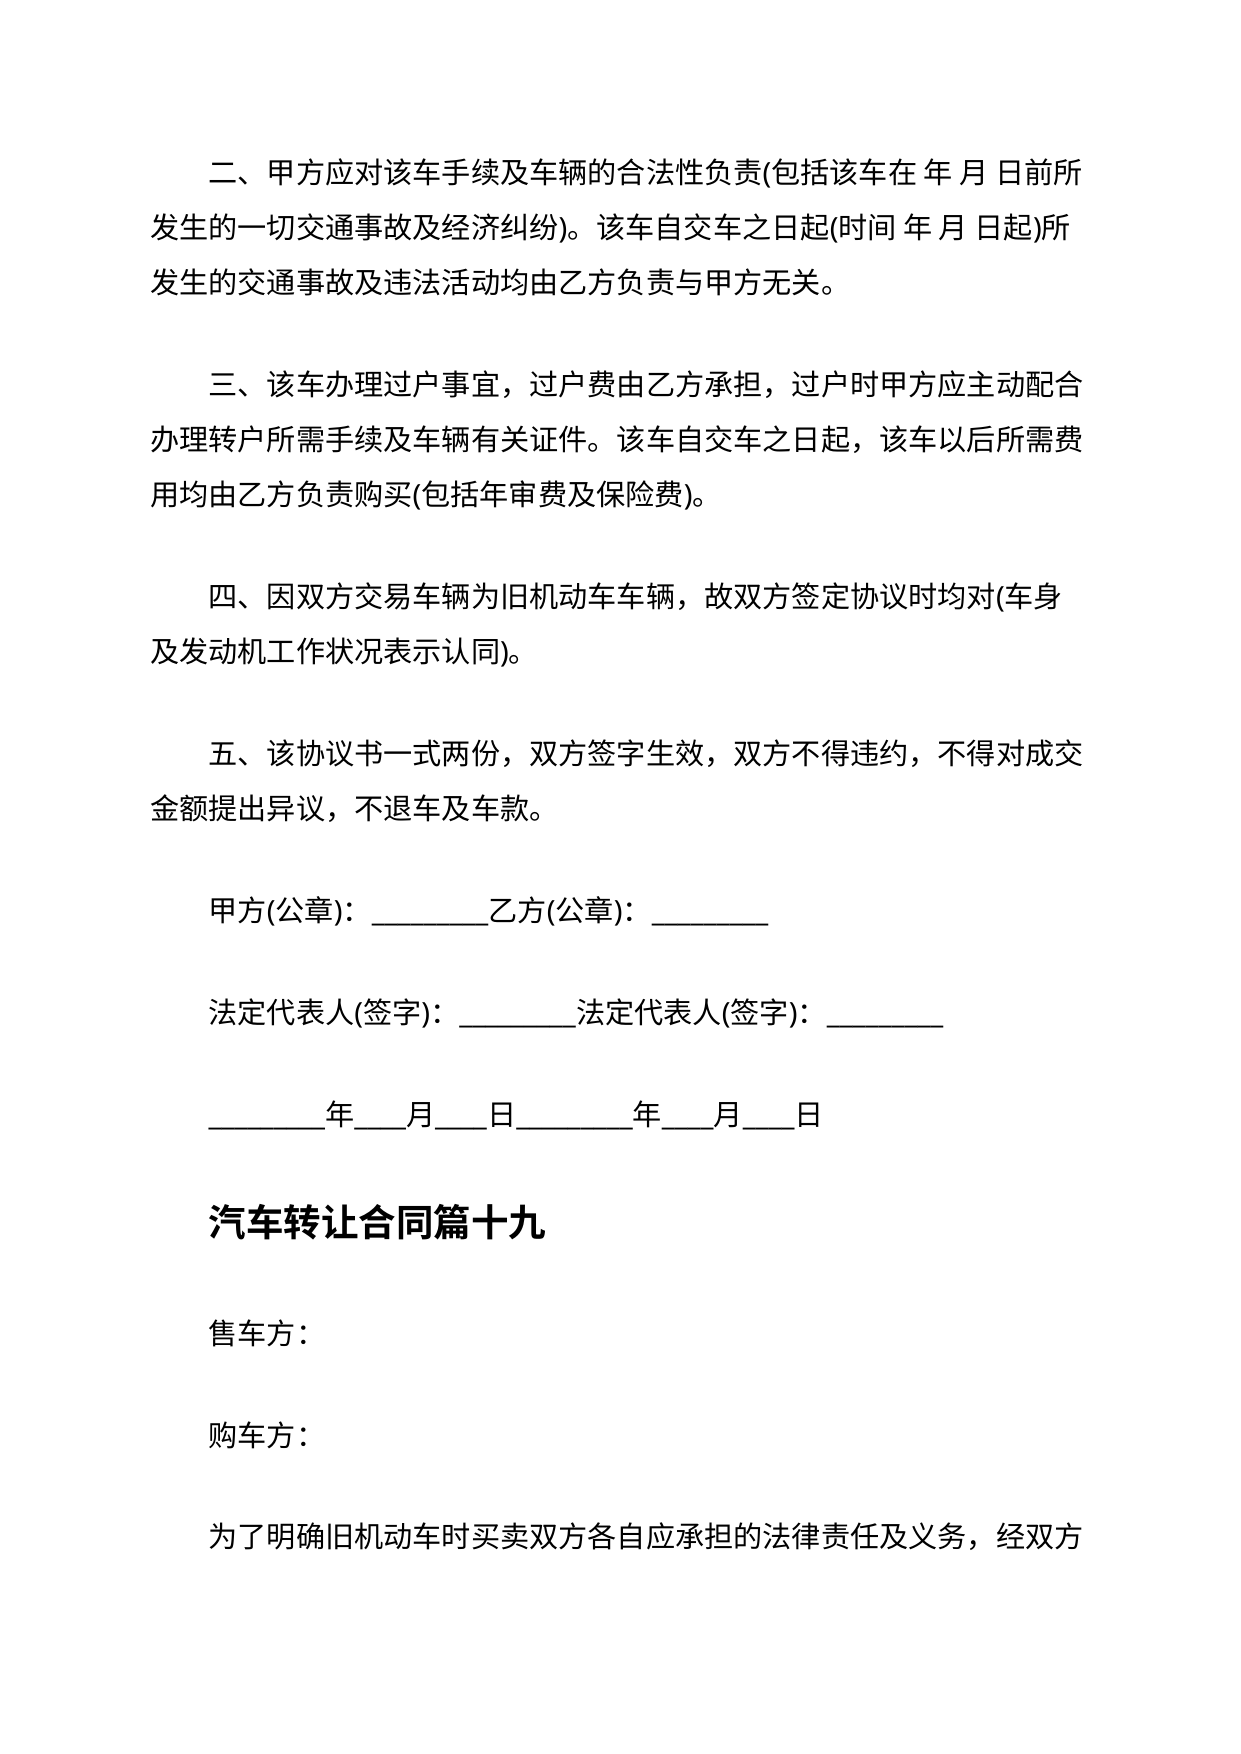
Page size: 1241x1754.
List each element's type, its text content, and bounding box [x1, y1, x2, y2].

text 三、该车办理过户事宜，过户费由乙方承担，过户时甲方应主动配合办理转户所需手续及车辆有关证件。该车自交车之日起，该车以后所需费用均由乙方负责购买(包括年审费及保险费)。 [150, 362, 1090, 514]
text 四、因双方交易车辆为旧机动车车辆，故双方签定协议时均对(车身及发动机工作状况表示认同)。 [150, 573, 1090, 671]
text 售车方： [150, 1311, 1090, 1353]
text 二、甲方应对该车手续及车辆的合法性负责(包括该车在 年 月 日前所发生的一切交通事故及经济纠纷)。该车自交车之日起(时间 年 月 日起)所发生的交通事故及违法活动均由乙方负责与甲方无关。 [150, 150, 1090, 302]
text 购车方： [150, 1412, 1090, 1454]
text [150, 1514, 1090, 1556]
text 汽车转让合同篇十九 [150, 1193, 1090, 1247]
text _________年____月____日_________年____月____日 [150, 1091, 1090, 1133]
text 甲方(公章)：_________乙方(公章)：_________ [150, 887, 1090, 929]
text 五、该协议书一式两份，双方签字生效，双方不得违约，不得对成交金额提出异议，不退车及车款。 [150, 731, 1090, 828]
text 法定代表人(签字)：_________法定代表人(签字)：_________ [150, 989, 1090, 1032]
